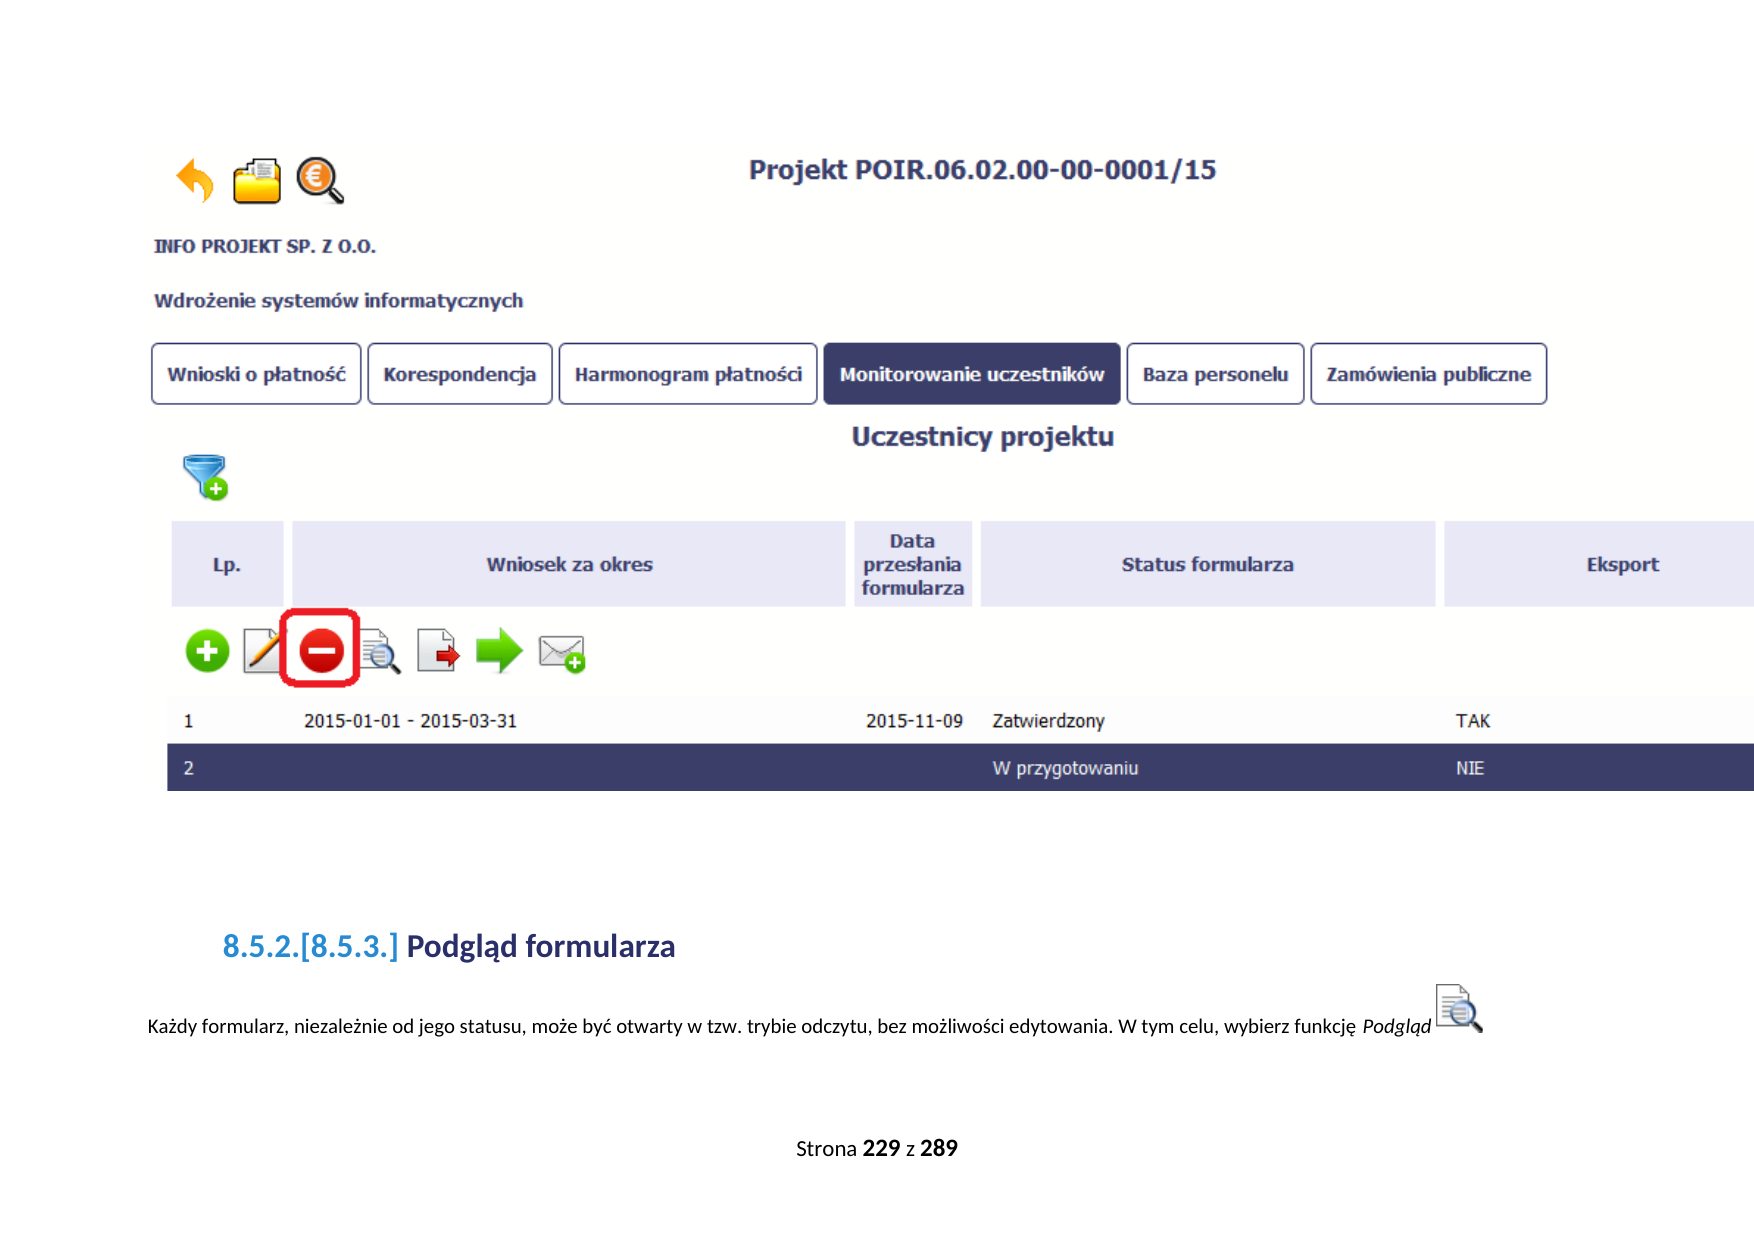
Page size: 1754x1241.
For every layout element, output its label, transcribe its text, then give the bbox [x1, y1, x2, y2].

subtitle Podgląd formularza [223, 925, 1606, 966]
text Każdy formularz, niezależnie od jego statusu, może być otwarty w tzw. trybie odczytu, bez możliwości edytowania. W tym celu, wybierz funkcję Podgląd [148, 984, 1606, 1038]
picture [1436, 984, 1483, 1033]
picture [147, 147, 1754, 791]
